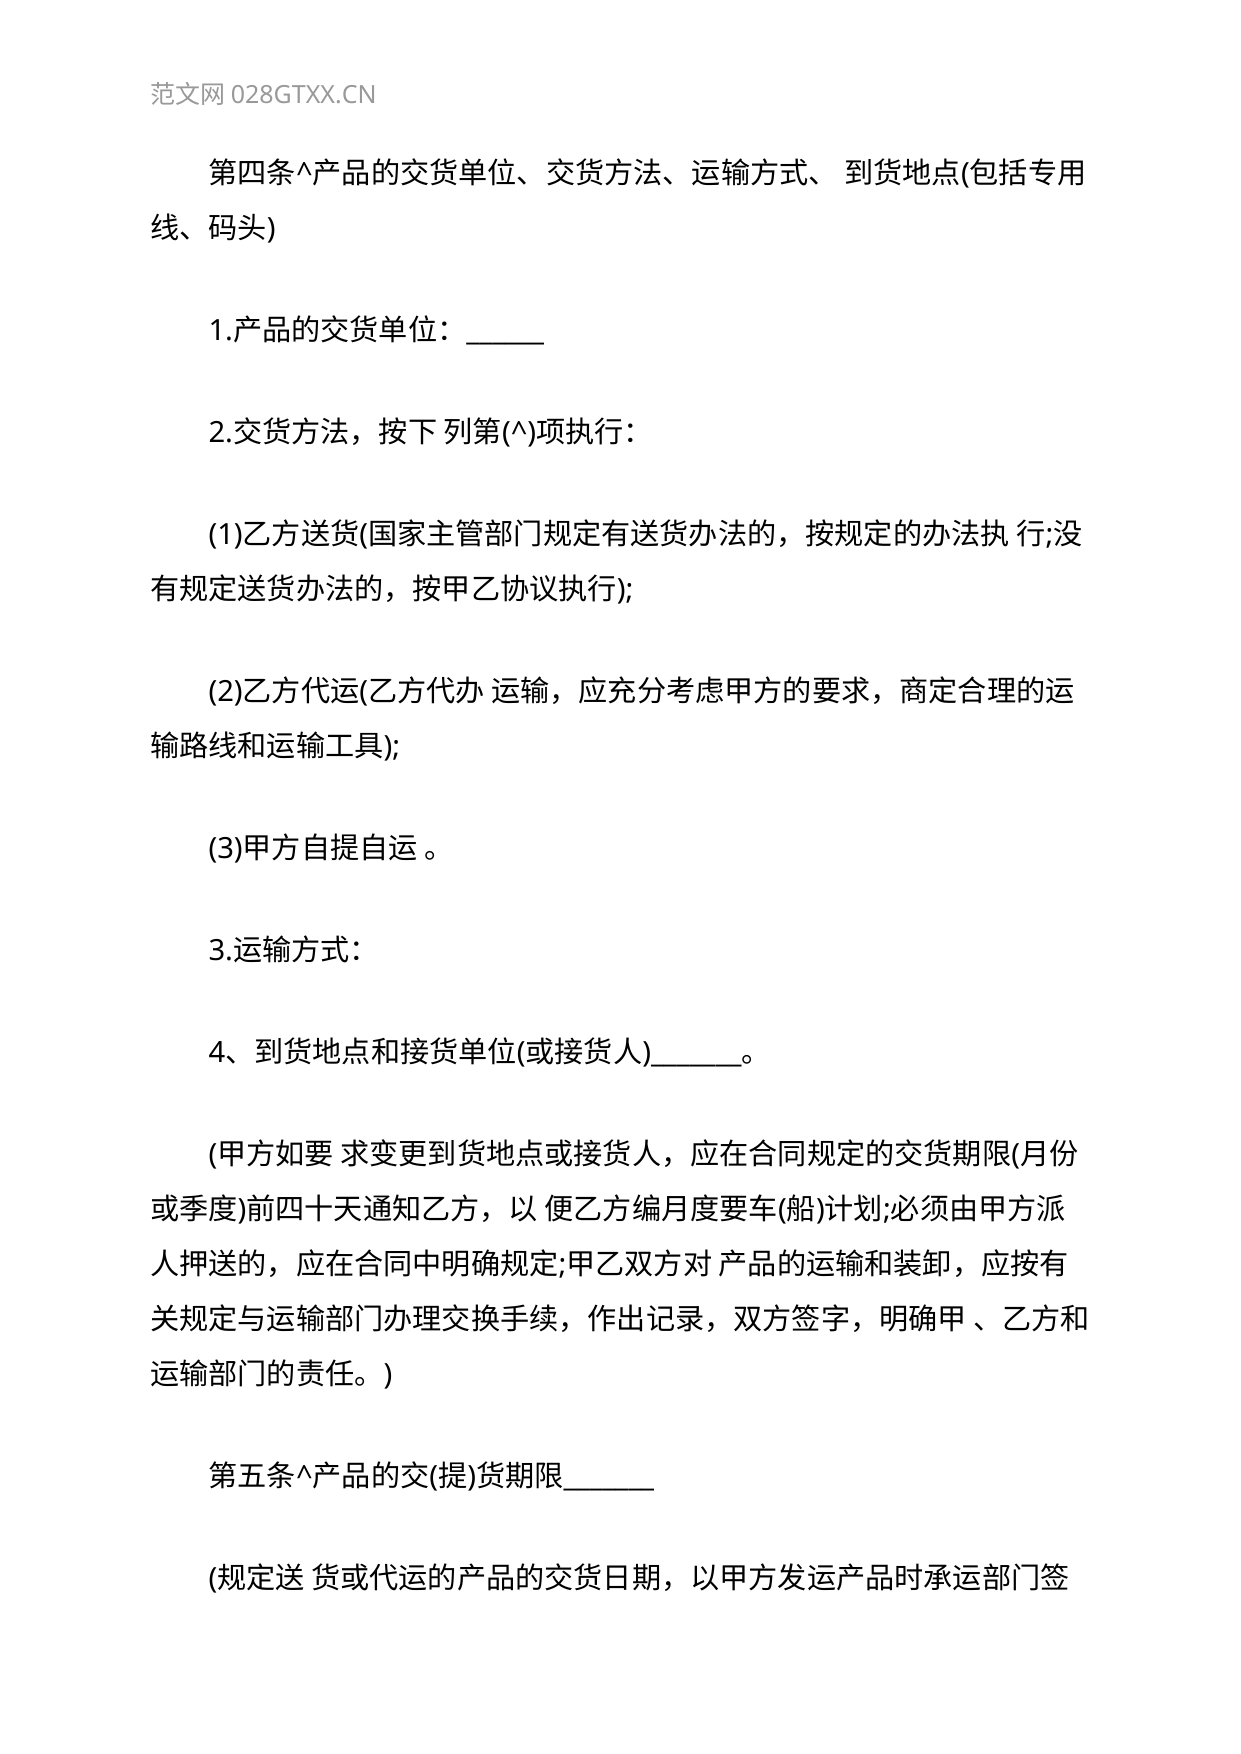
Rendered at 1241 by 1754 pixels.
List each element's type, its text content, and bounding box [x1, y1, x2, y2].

text (1)乙方送货(国家主管部门规定有送货办法的，按规定的办法执 行;没有规定送货办法的，按甲乙协议执行); [150, 511, 1090, 608]
text 1.产品的交货单位：______ [150, 307, 1090, 349]
text 3.运输方式： [150, 927, 1090, 969]
text (2)乙方代运(乙方代办 运输，应充分考虑甲方的要求，商定合理的运输路线和运输工具); [150, 668, 1090, 765]
text (3)甲方自提自运 。 [150, 825, 1090, 867]
text (甲方如要 求变更到货地点或接货人，应在合同规定的交货期限(月份或季度)前四十天通知乙方，以 便乙方编月度要车(船)计划;必须由甲方派人押送的，应在合同中明确规定;甲乙双方对 产品的运输和装卸，应按有关规定与运输部门办理交换手续，作出记录，双方签字，明确甲 、乙方和运输部门的责任。) [150, 1131, 1090, 1393]
text 第五条^产品的交(提)货期限_______ [150, 1453, 1090, 1495]
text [150, 1555, 1090, 1597]
text 2.交货方法，按下 列第(^)项执行： [150, 409, 1090, 451]
text 4、到货地点和接货单位(或接货人)_______。 [150, 1029, 1090, 1071]
text 第四条^产品的交货单位、交货方法、运输方式、 到货地点(包括专用线、码头) [150, 150, 1090, 247]
